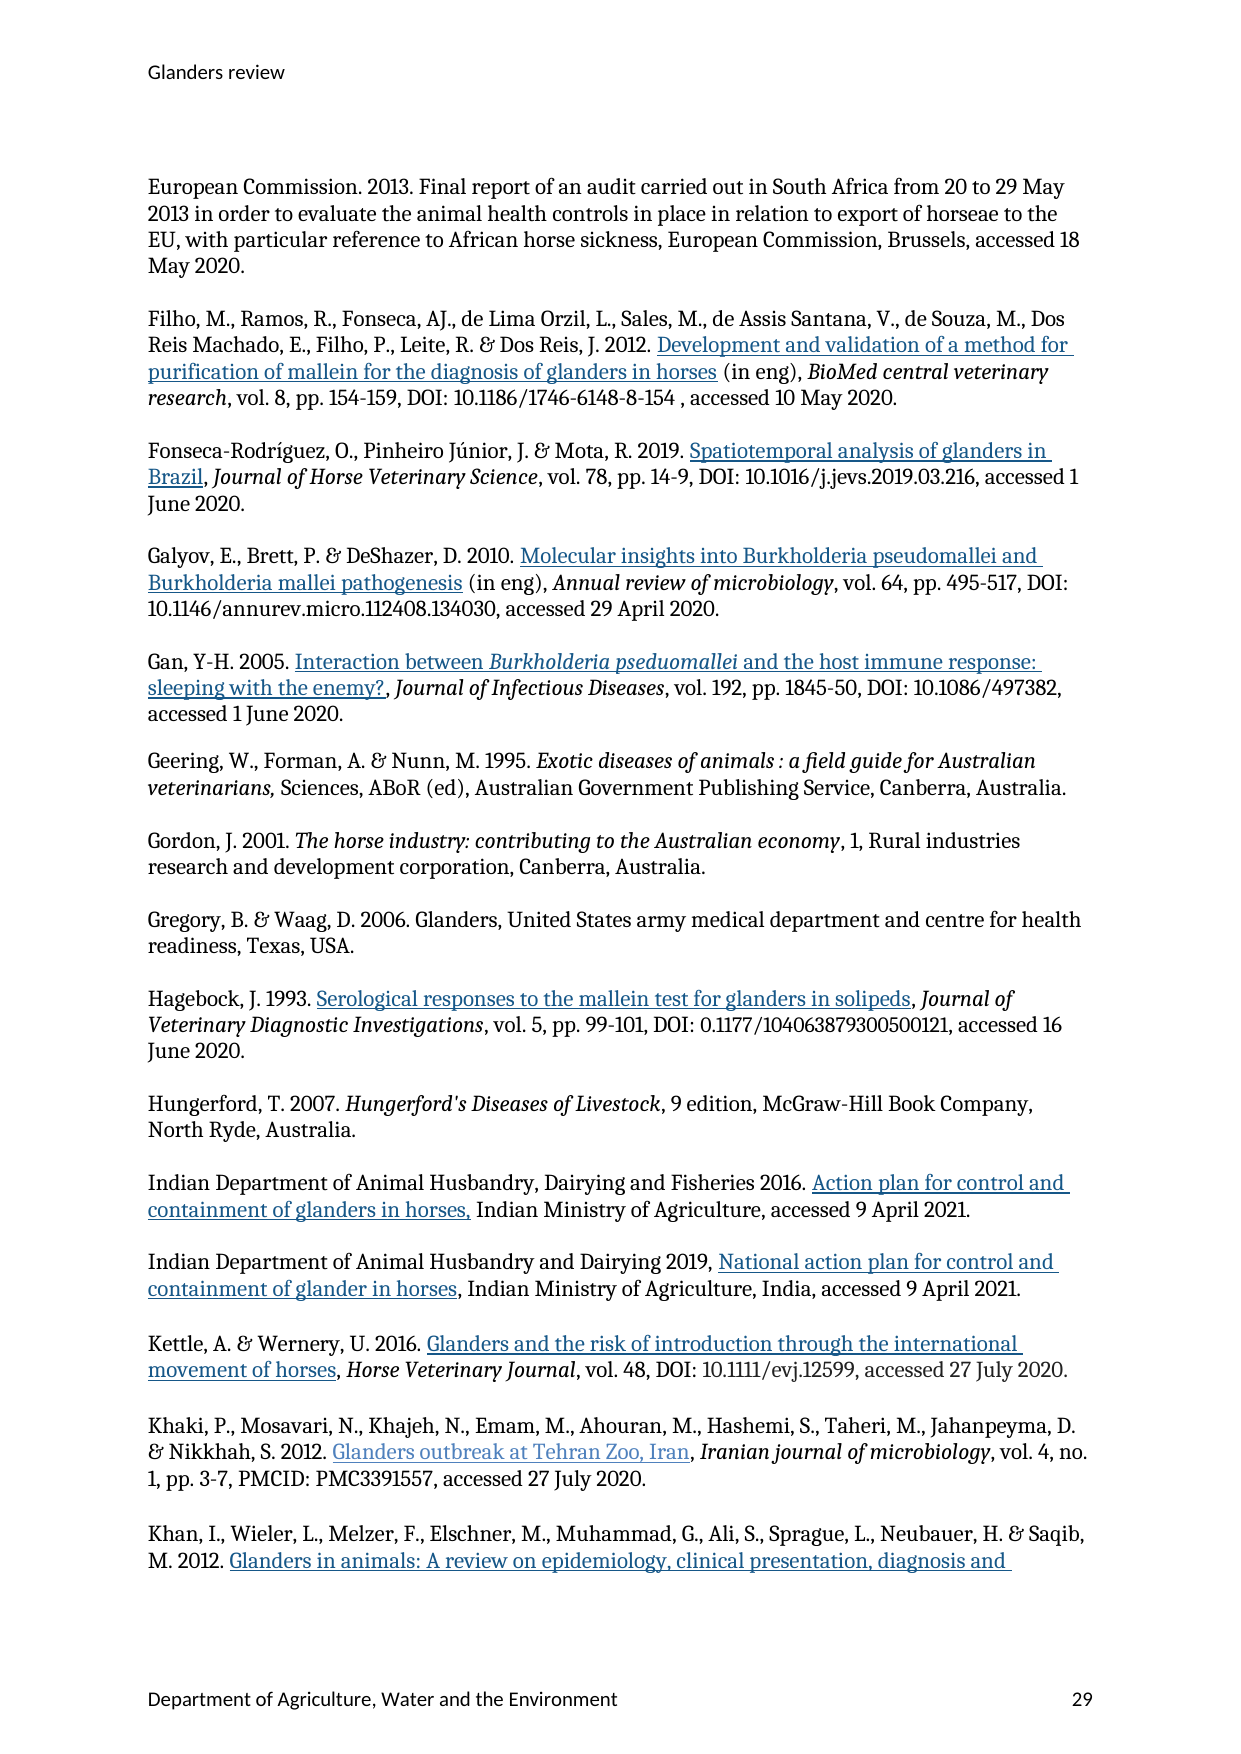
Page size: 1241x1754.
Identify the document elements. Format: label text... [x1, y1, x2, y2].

text Filho, M., Ramos, R., Fonseca, AJ., de Lima Orzil, L., Sales, M., de Assis Santana, V., de Souza, M., Dos Reis Machado, E., Filho, P., Leite, R. & Dos Reis, J. 2012. Development and validation of a method for purification of mallein for the diagnosis of glanders in horses (in eng), BioMed central veterinary research, vol. 8, pp. 154-159, DOI: 10.1186/1746-6148-8-154 , accessed 10 May 2020. [148, 306, 1092, 411]
text Khaki, P., Mosavari, N., Khajeh, N., Emam, M., Ahouran, M., Hashemi, S., Taheri, M., Jahanpeyma, D. & Nikkhah, S. 2012. Glanders outbreak at Tehran Zoo, Iran, Iranian journal of microbiology, vol. 4, no. 1, pp. 3-7, PMCID: PMC3391557, accessed 27 July 2020. [148, 1413, 1092, 1492]
text Gan, Y-H. 2005. Interaction between Burkholderia pseduomallei and the host immune response: sleeping with the enemy?, Journal of Infectious Diseases, vol. 192, pp. 1845-50, DOI: 10.1086/497382, accessed 1 June 2020. [148, 648, 1092, 727]
text Gregory, B. & Waag, D. 2006. Glanders, United States army medical department and centre for health readiness, Texas, USA. [148, 906, 1092, 959]
text Galyov, E., Brett, P. & DeShazer, D. 2010. Molecular insights into Burkholderia pseudomallei and Burkholderia mallei pathogenesis (in eng), Annual review of microbiology, vol. 64, pp. 495-517, DOI: 10.1146/annurev.micro.112408.134030, accessed 29 April 2020. [148, 543, 1092, 622]
text Geering, W., Forman, A. & Nunn, M. 1995. Exotic diseases of animals : a field guide for Australian veterinarians, Sciences, ABoR (ed), Australian Government Publishing Service, Canberra, Australia. [148, 748, 1092, 801]
text Kettle, A. & Wernery, U. 2016. Glanders and the risk of introduction through the international movement of horses, Horse Veterinary Journal, vol. 48, DOI: 10.1111/evj.12599, accessed 27 July 2020. [148, 1331, 1092, 1384]
text Hungerford, T. 2007. Hungerford's Diseases of Livestock, 9 edition, McGraw-Hill Book Company, North Ryde, Australia. [148, 1091, 1092, 1144]
text European Commission. 2013. Final report of an audit carried out in South Africa from 20 to 29 May 2013 in order to evaluate the animal health controls in place in relation to export of horseae to the EU, with particular reference to African horse sickness, European Commission, Brussels, accessed 18 May 2020. [148, 174, 1092, 279]
text Fonseca-Rodríguez, O., Pinheiro Júnior, J. & Mota, R. 2019. Spatiotemporal analysis of glanders in Brazil, Journal of Horse Veterinary Science, vol. 78, pp. 14-9, DOI: 10.1016/j.jevs.2019.03.216, accessed 1 June 2020. [148, 438, 1092, 517]
text Hagebock, J. 1993. Serological responses to the mallein test for glanders in solipeds, Journal of Veterinary Diagnostic Investigations, vol. 5, pp. 99-101, DOI: 0.1177/104063879300500121, accessed 16 June 2020. [148, 986, 1092, 1064]
text Gordon, J. 2001. The horse industry: contributing to the Australian economy, 1, Rural industries research and development corporation, Canberra, Australia. [148, 827, 1092, 880]
text Indian Department of Animal Husbandry, Dairying and Fisheries 2016. Action plan for control and containment of glanders in horses, Indian Ministry of Agriculture, accessed 9 April 2021. [148, 1170, 1092, 1223]
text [148, 1521, 1092, 1574]
text Indian Department of Animal Husbandry and Dairying 2019, National action plan for control and containment of glander in horses, Indian Ministry of Agriculture, India, accessed 9 April 2021. [148, 1249, 1092, 1302]
